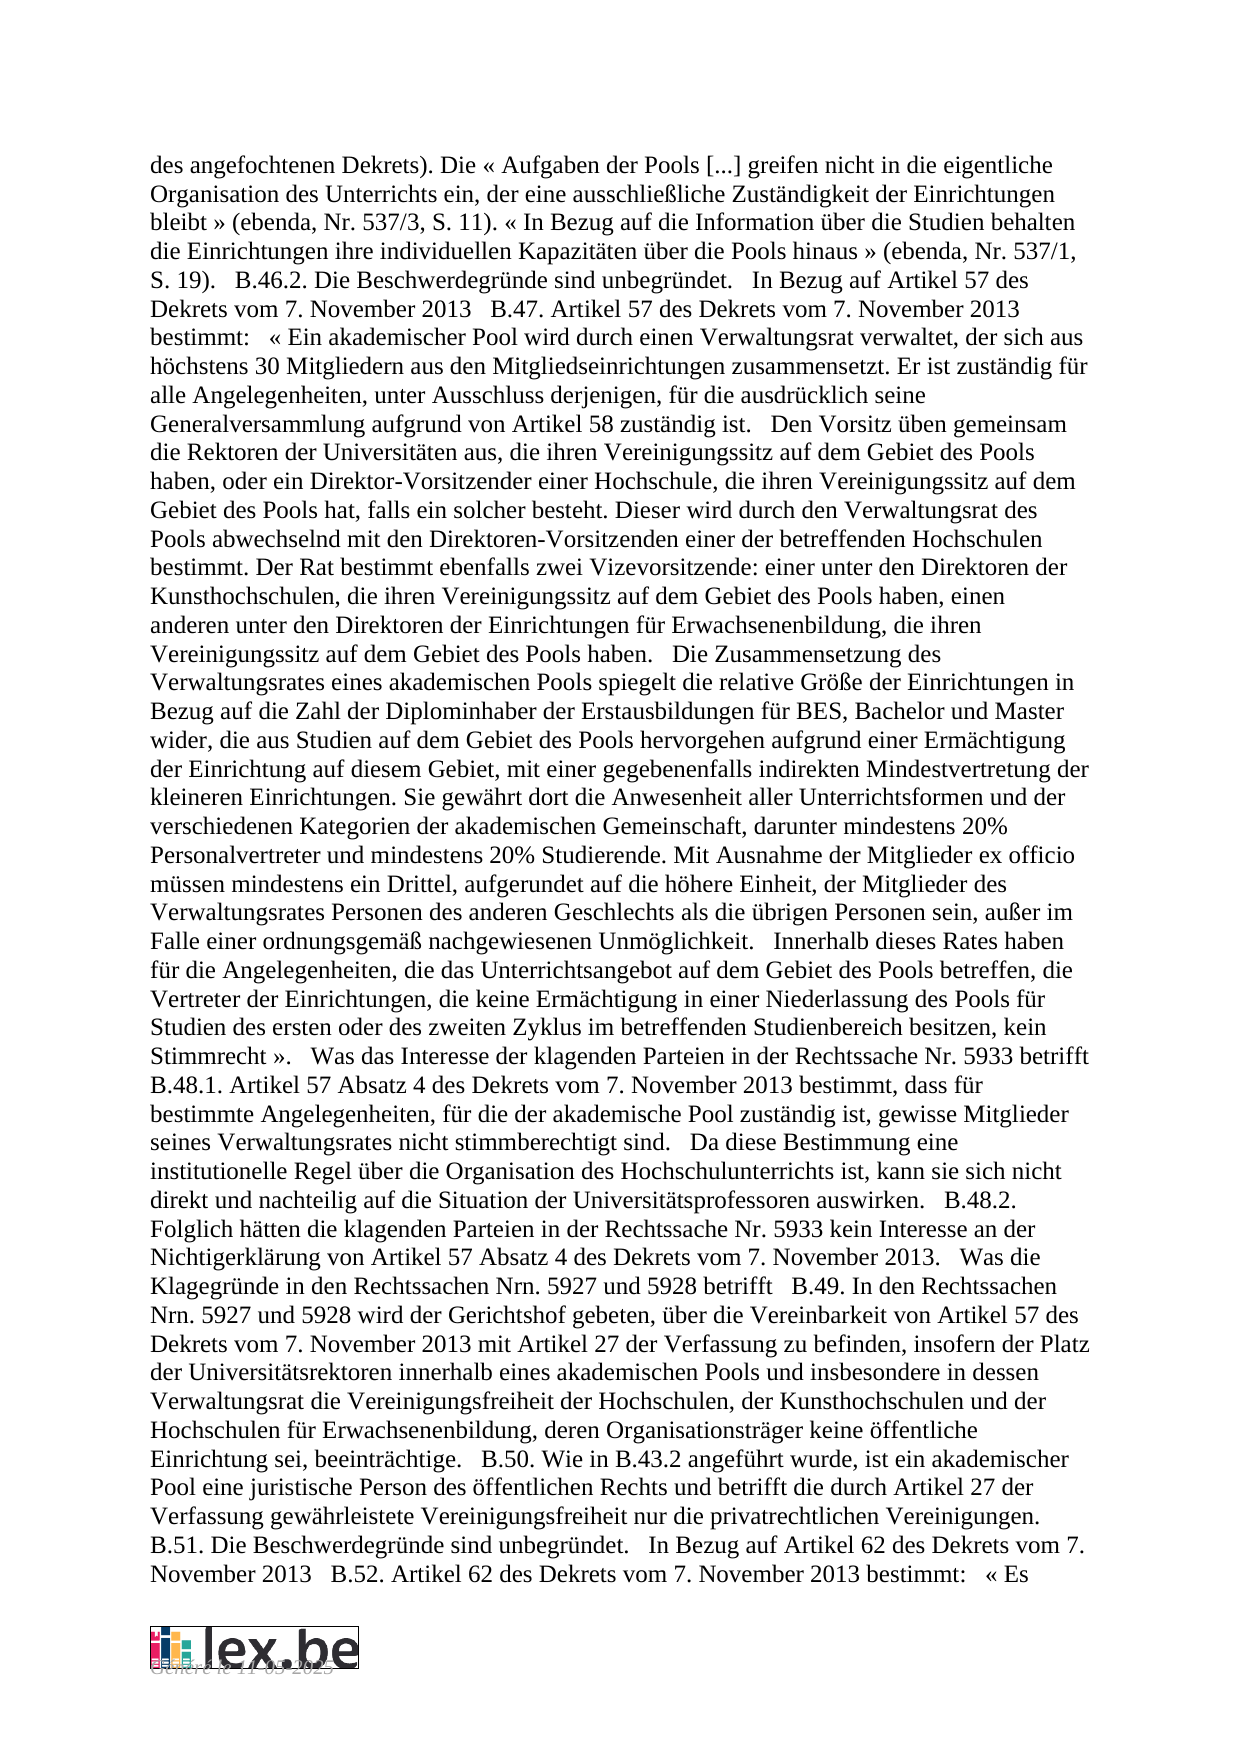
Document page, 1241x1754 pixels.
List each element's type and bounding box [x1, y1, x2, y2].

picture [151, 1627, 358, 1668]
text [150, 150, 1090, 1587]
